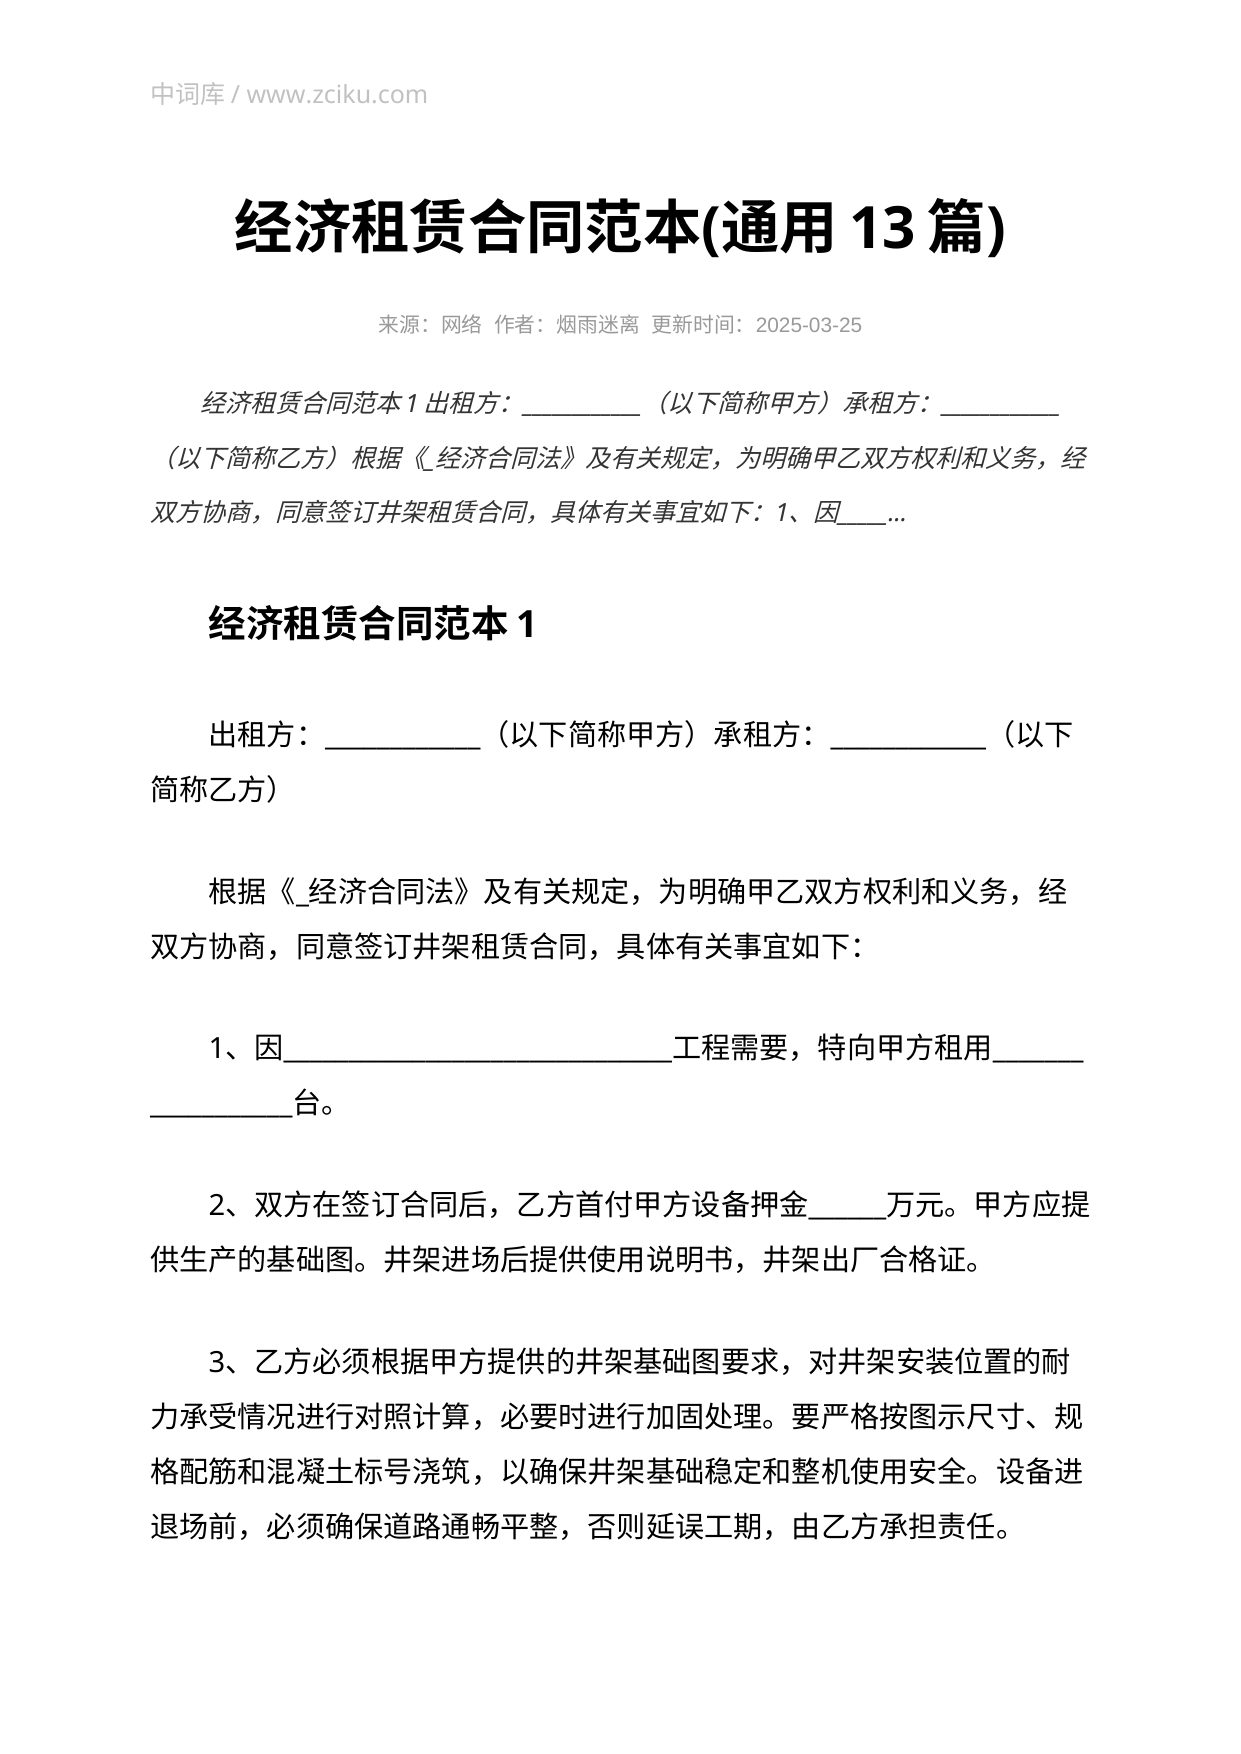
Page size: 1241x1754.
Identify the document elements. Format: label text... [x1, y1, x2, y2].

text 2、双方在签订合同后，乙方首付甲方设备押金______万元。甲方应提供生产的基础图。井架进场后提供使用说明书，井架出厂合格证。 [150, 1182, 1090, 1279]
text 经济租赁合同范本1出租方：____________（以下简称甲方）承租方：____________（以下简称乙方）根据《_经济合同法》及有关规定，为明确甲乙双方权利和义务，经双方协商，同意签订井架租赁合同，具体有关事宜如下：1、因_____... [150, 384, 1090, 529]
text 经济租赁合同范本1 [150, 594, 1090, 648]
text 3、乙方必须根据甲方提供的井架基础图要求，对井架安装位置的耐力承受情况进行对照计算，必要时进行加固处理。要严格按图示尺寸、规格配筋和混凝土标号浇筑，以确保井架基础稳定和整机使用安全。设备进退场前，必须确保道路通畅平整，否则延误工期，由乙方承担责任。 [150, 1339, 1090, 1546]
text 1、因______________________________工程需要，特向甲方租用__________________台。 [150, 1025, 1090, 1122]
subtitle 经济租赁合同范本(通用13篇) [150, 181, 1090, 266]
text 出租方：____________（以下简称甲方）承租方：____________（以下简称乙方） [150, 711, 1090, 809]
text 根据《_经济合同法》及有关规定，为明确甲乙双方权利和义务，经双方协商，同意签订井架租赁合同，具体有关事宜如下： [150, 868, 1090, 965]
text 来源：网络 作者：烟雨迷离 更新时间：2025-03-25 [150, 313, 1090, 337]
